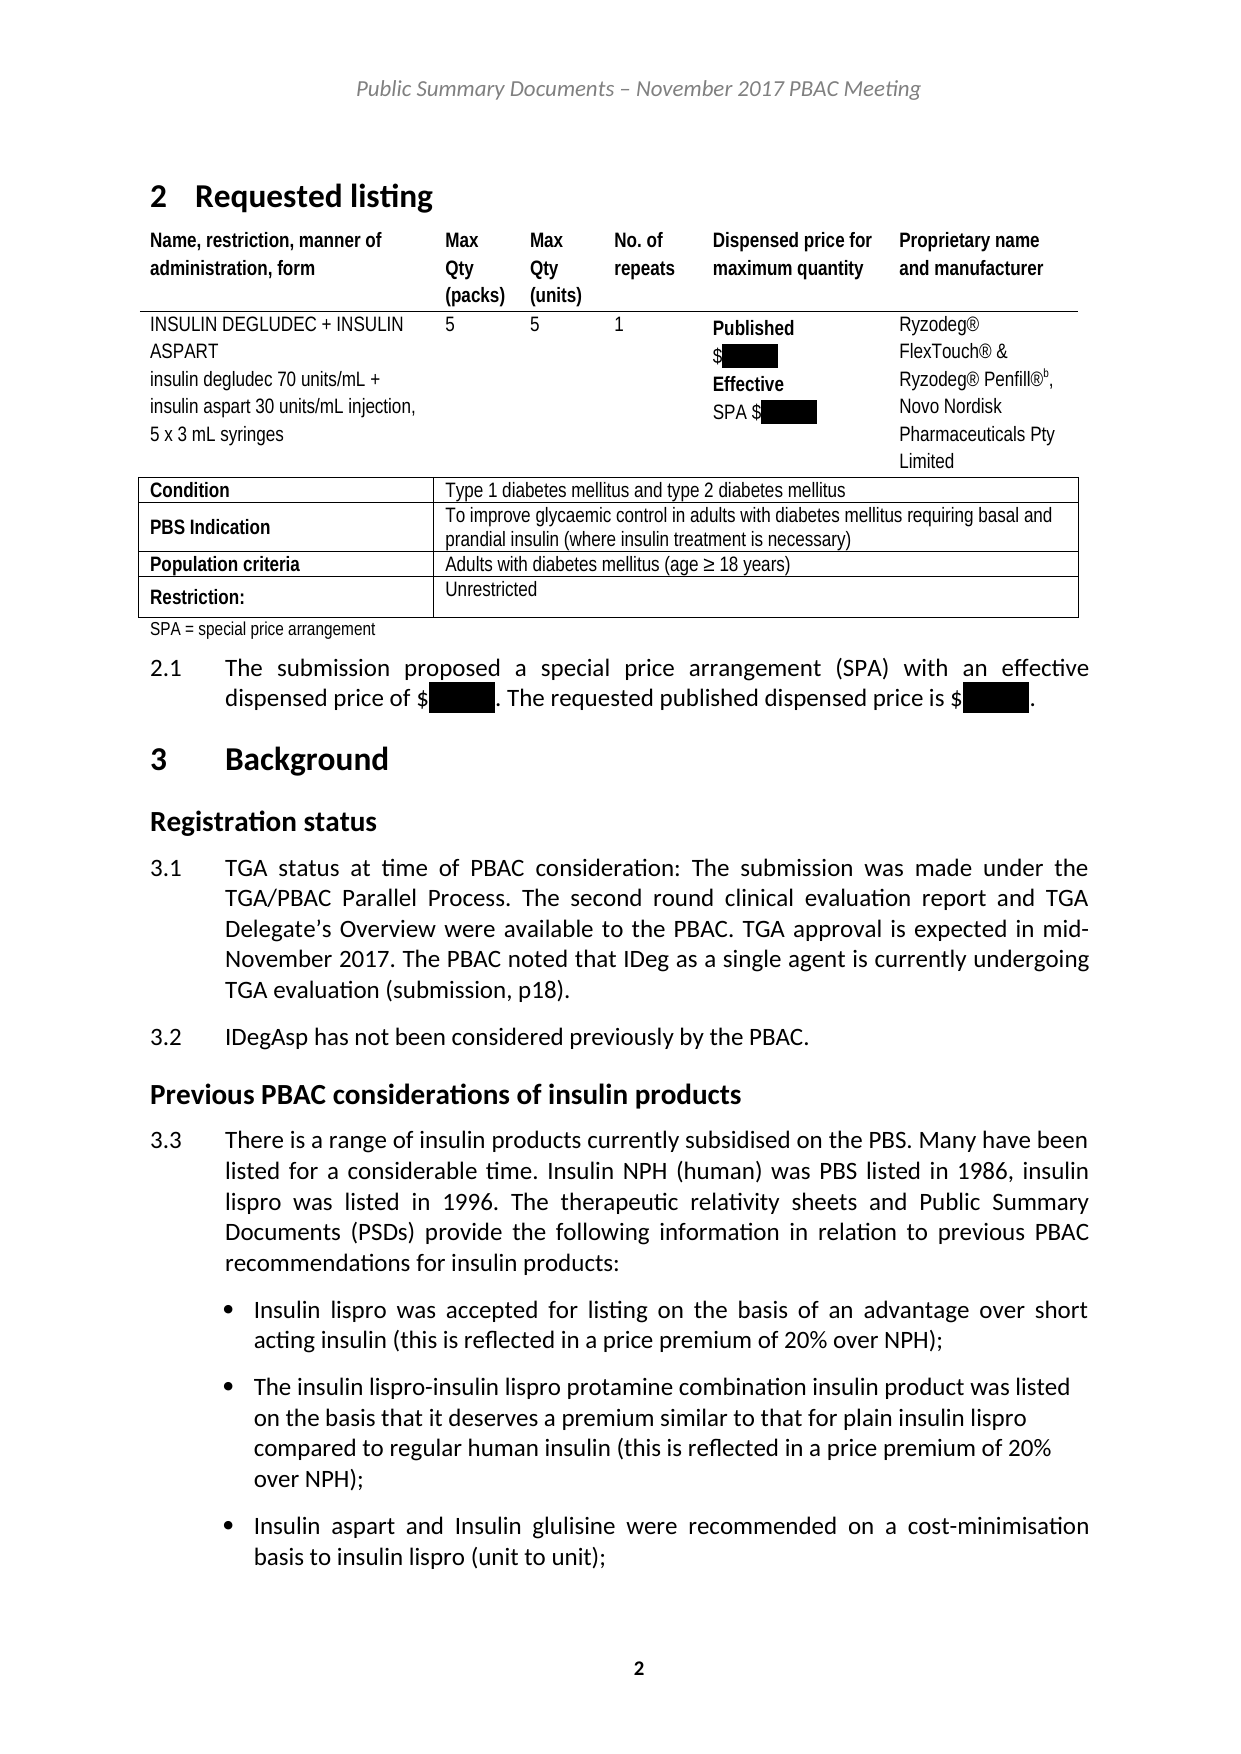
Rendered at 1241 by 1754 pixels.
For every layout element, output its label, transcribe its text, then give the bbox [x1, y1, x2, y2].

table_cell Unrestricted [434, 577, 1078, 617]
list The insulin lispro-insulin lispro protamine combination insulin product was listed on the basis that it deserves a premium similar to that for plain insulin lispro compared to regular human insulin (this is reflected in a price premium of 20% over NPH); [224, 1372, 1090, 1494]
table_cell 5 [519, 312, 603, 477]
text SPA = special price arrangement [150, 618, 1090, 639]
table_header Proprietary name and manufacturer [888, 228, 1079, 311]
table_cell Population criteria [139, 552, 433, 576]
table_header Max Qty (packs) [434, 228, 518, 311]
list There is a range of insulin products currently subsidised on the PBS. Many have been listed for a considerable time. Insulin NPH (human) was PBS listed in 1986, insulin lispro was listed in 1996. The therapeutic relativity sheets and Public Summary Documents (PSDs) provide the following information in relation to previous PBAC recommendations for insulin products: [150, 1124, 1090, 1277]
table_cell Adults with diabetes mellitus (age ≥ 18 years) [434, 552, 1078, 576]
subtitle Requested listing [150, 175, 1090, 216]
list TGA status at time of PBAC consideration: The submission was made under the TGA/PBAC Parallel Process. The second round clinical evaluation report and TGA Delegate’s Overview were available to the PBAC. TGA approval is expected in mid-November 2017. The PBAC noted that IDeg as a single agent is currently undergoing TGA evaluation (submission, p18). [150, 852, 1090, 1004]
table_cell Ryzodeg® FlexTouch® & Ryzodeg® Penfill®b, Novo Nordisk Pharmaceuticals Pty Limited [888, 311, 1079, 477]
table_cell Published $''''''''''''''''' Effective SPA $''''''''''''''''' [701, 312, 888, 477]
table_cell To improve glycaemic control in adults with diabetes mellitus requiring basal and prandial insulin (where insulin treatment is necessary) [434, 503, 1078, 551]
subtitle Registration status [150, 803, 1090, 839]
list The submission proposed a special price arrangement (SPA) with an effective dispensed price of $''''''''''''. The requested published dispensed price is $''''''''''''. [150, 652, 1090, 713]
table_cell 1 [603, 312, 701, 477]
table_header Max Qty (units) [519, 228, 603, 311]
table_header Dispensed price for maximum quantity [701, 228, 888, 311]
table_cell Condition [139, 478, 433, 502]
table_cell 5 [434, 312, 518, 477]
list Insulin lispro was accepted for listing on the basis of an advantage over short acting insulin (this is reflected in a price premium of 20% over NPH); [224, 1294, 1090, 1355]
table_cell Restriction: [139, 577, 433, 617]
table_cell PBS Indication [139, 503, 433, 551]
subtitle Background [150, 738, 1090, 778]
list Insulin aspart and Insulin glulisine were recommended on a cost-minimisation basis to insulin lispro (unit to unit); [224, 1510, 1090, 1571]
table_cell INSULIN DEGLUDEC + INSULIN ASPART insulin degludec 70 units/mL + insulin aspart 30 units/mL injection, 5 x 3 mL syringes [139, 312, 434, 477]
table_header No. of repeats [603, 228, 701, 311]
list IDegAsp has not been considered previously by the PBAC. [150, 1021, 1090, 1051]
subtitle Previous PBAC considerations of insulin products [150, 1076, 1090, 1112]
table_cell Type 1 diabetes mellitus and type 2 diabetes mellitus [434, 478, 1078, 502]
table_header Name, restriction, manner of administration, form [139, 228, 434, 311]
